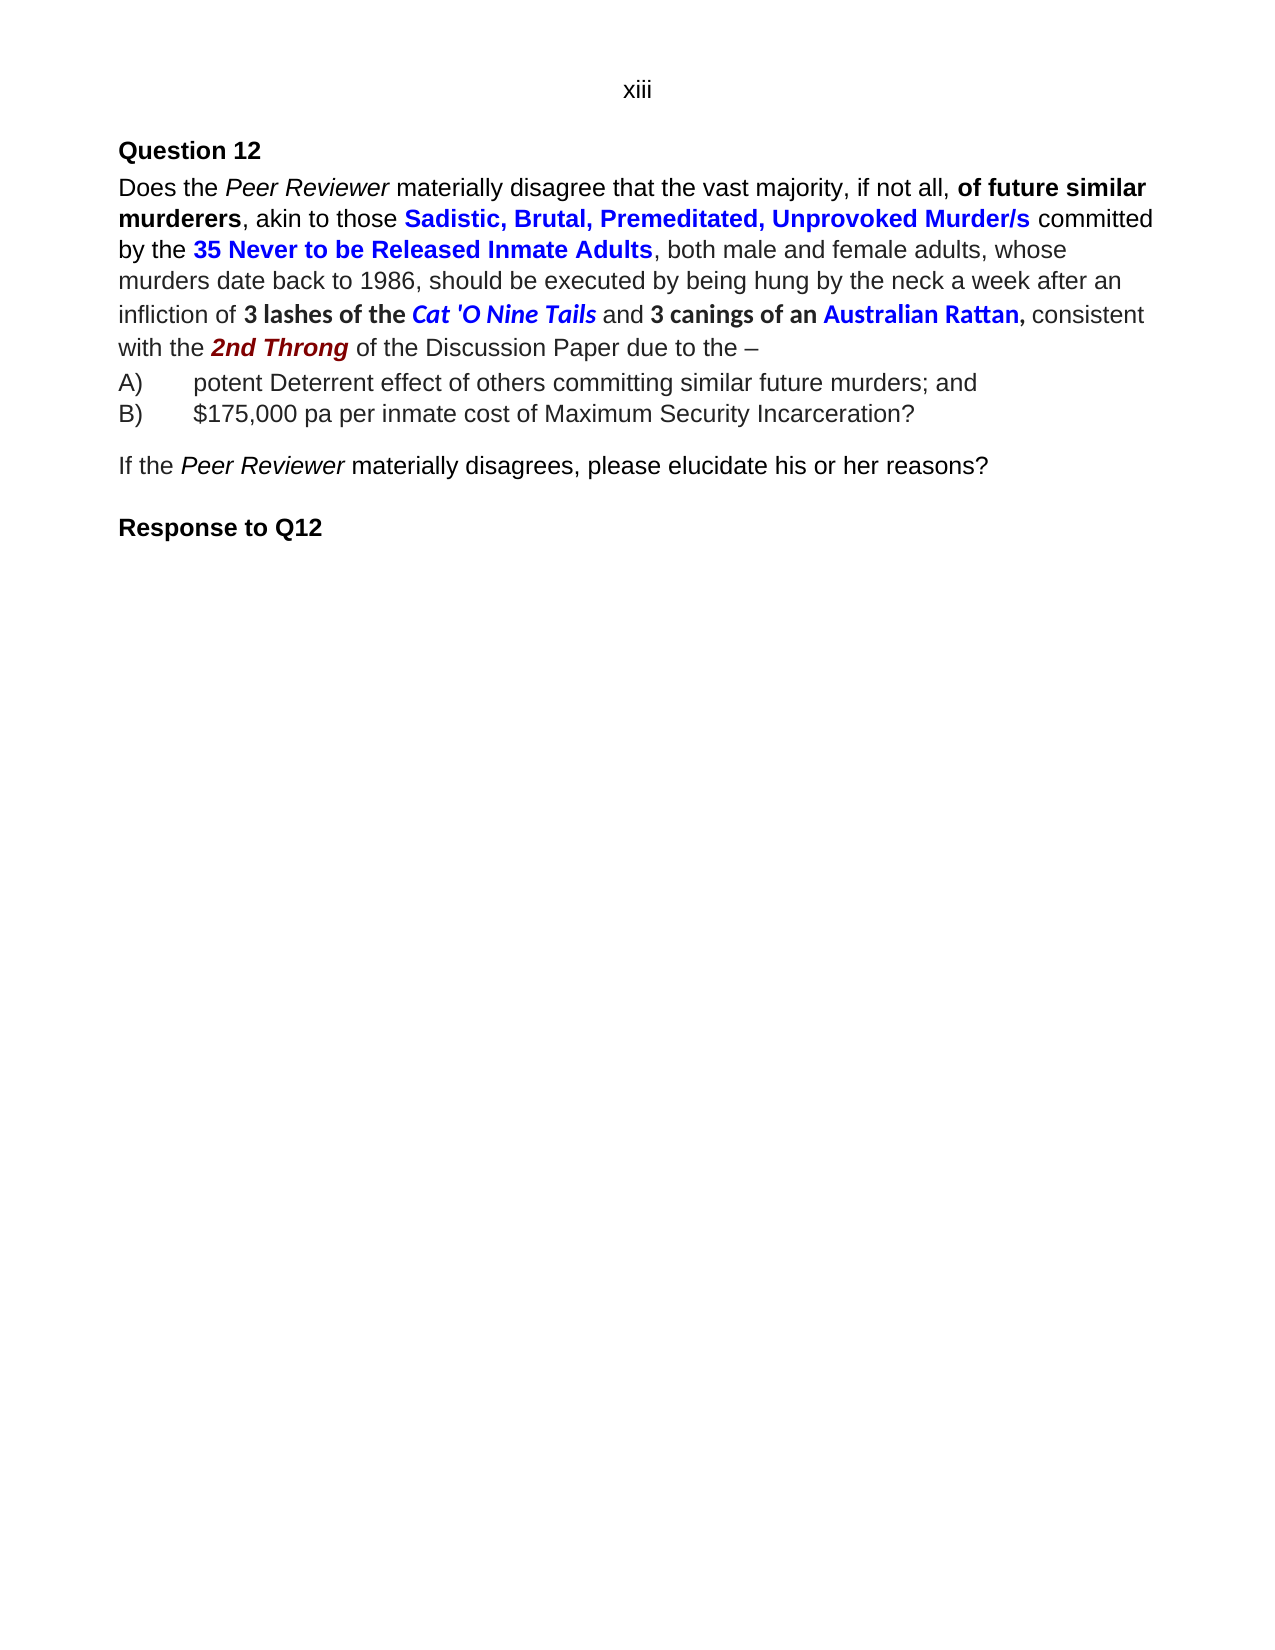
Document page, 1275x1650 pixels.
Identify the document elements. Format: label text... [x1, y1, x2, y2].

text Question 12 [118, 136, 1157, 164]
list potent Deterrent effect of others committing similar future murders; and [118, 368, 1157, 397]
text Does the Peer Reviewer materially disagree that the vast majority, if not all, of future similar murderers, akin to those Sadistic, Brutal, Premeditated, Unprovoked Murder/s committed by the 35 Never to be Released Inmate Adults, both male and female adults, whose murders date back to 1986, should be executed by being hung by the neck a week after an infliction of 3 lashes of the Cat 'O Nine Tails and 3 canings of an Australian Rattan, consistent with the 2nd Throng of the Discussion Paper due to the – [118, 173, 1157, 362]
text If the Peer Reviewer materially disagrees, please elucidate his or her reasons? [118, 451, 1157, 479]
text Response to Q12 [118, 513, 1157, 542]
list $175,000 pa per inmate cost of Maximum Security Incarceration? [118, 399, 1157, 428]
